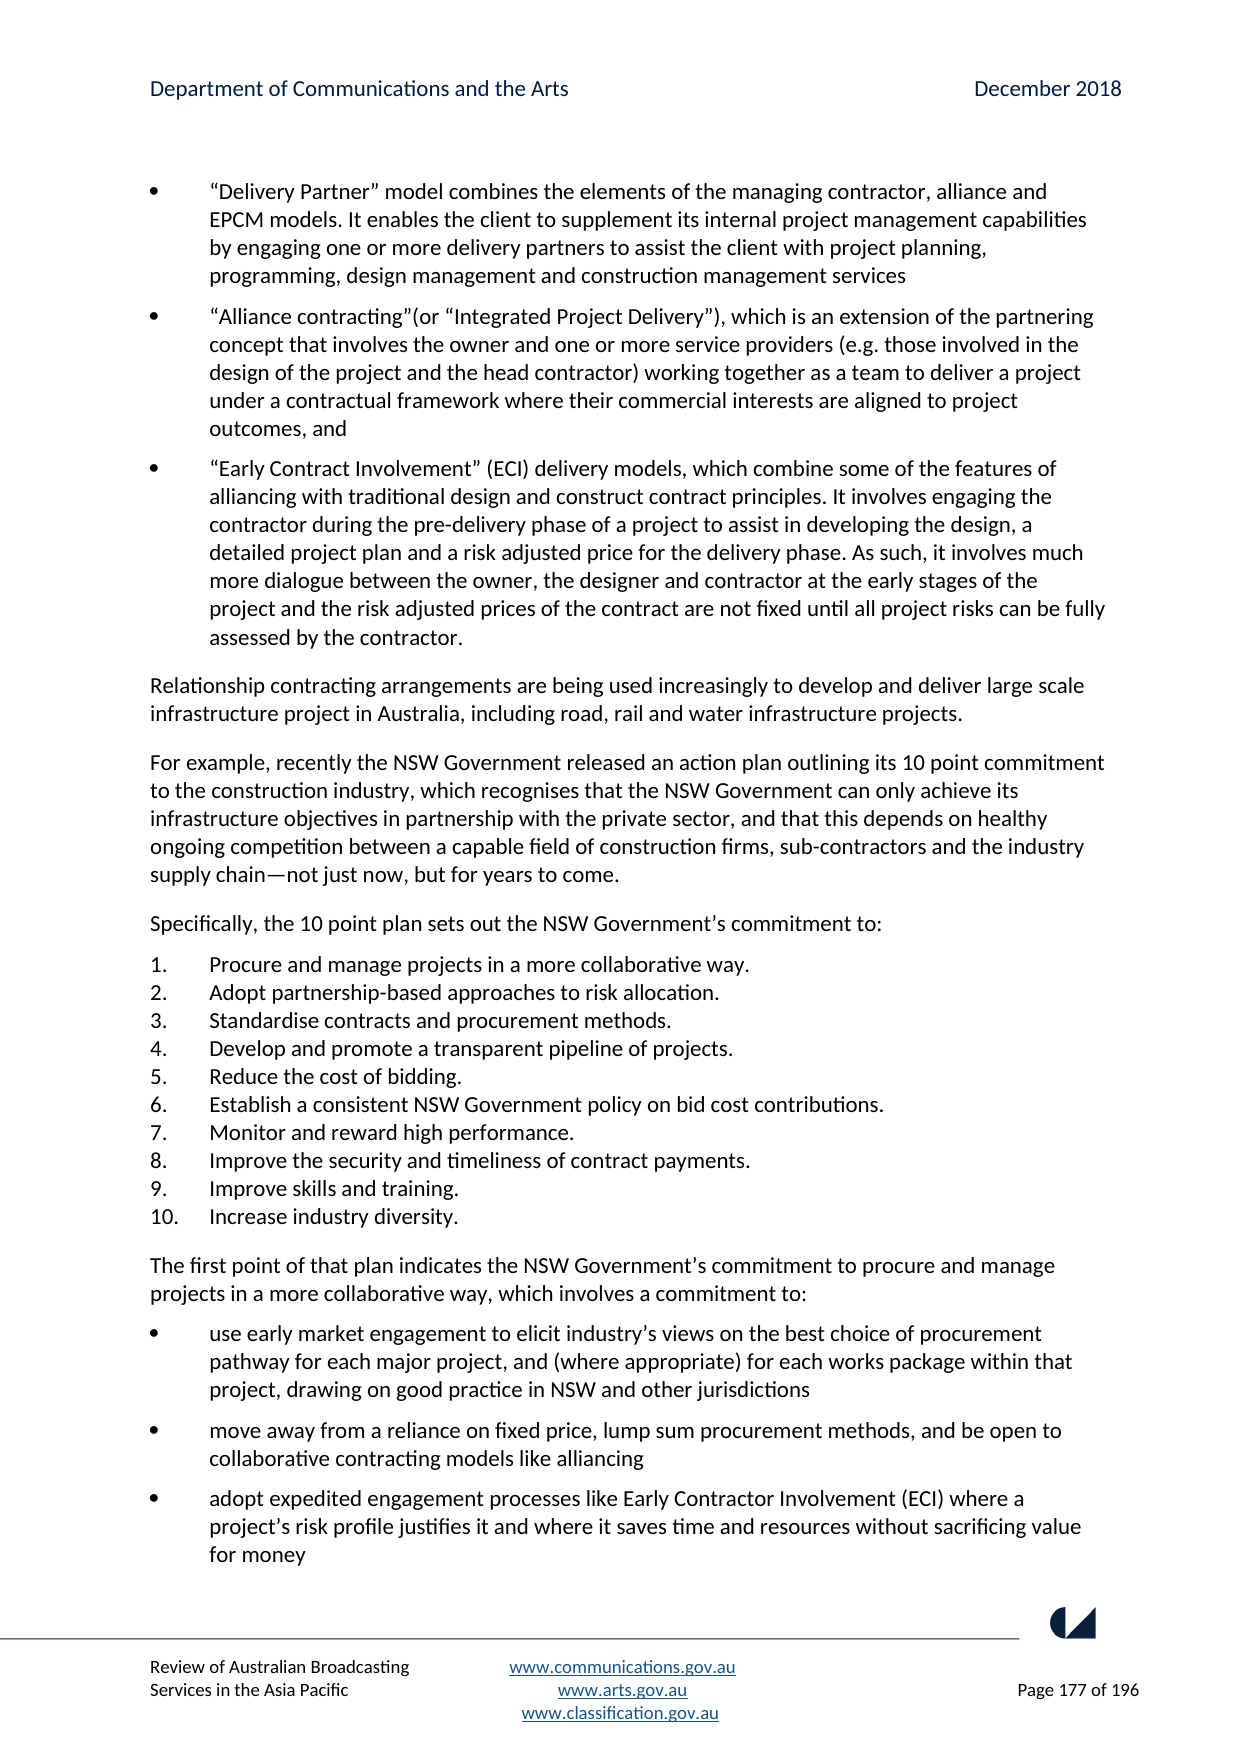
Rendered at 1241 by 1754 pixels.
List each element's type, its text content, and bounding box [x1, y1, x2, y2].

list move away from a reliance on fixed price, lump sum procurement methods, and be open to collaborative contracting models like alliancing [150, 1416, 1107, 1472]
list “Delivery Partner” model combines the elements of the managing contractor, alliance and EPCM models. It enables the client to supplement its internal project management capabilities by engaging one or more delivery partners to assist the client with project planning, programming, design management and construction management services [150, 177, 1107, 289]
list Establish a consistent NSW Government policy on bid cost contributions. [150, 1090, 1107, 1118]
text Specifically, the 10 point plan sets out the NSW Government’s commitment to: [150, 909, 1107, 937]
text Relationship contracting arrangements are being used increasingly to develop and deliver large scale infrastructure project in Australia, including road, rail and water infrastructure projects. [150, 671, 1107, 727]
list Adopt partnership-based approaches to risk allocation. [150, 978, 1107, 1006]
list adopt expedited engagement processes like Early Contractor Involvement (ECI) where a project’s risk profile justifies it and where it saves time and resources without sacrificing value for money [150, 1484, 1107, 1568]
text For example, recently the NSW Government released an action plan outlining its 10 point commitment to the construction industry, which recognises that the NSW Government can only achieve its infrastructure objectives in partnership with the private sector, and that this depends on healthy ongoing competition between a capable field of construction firms, sub-contractors and the industry supply chain—not just now, but for years to come. [150, 748, 1107, 888]
list Develop and promote a transparent pipeline of projects. [150, 1034, 1107, 1062]
list Increase industry diversity. [150, 1202, 1107, 1230]
list Improve the security and timeliness of contract payments. [150, 1146, 1107, 1174]
list use early market engagement to elicit industry’s views on the best choice of procurement pathway for each major project, and (where appropriate) for each works package within that project, drawing on good practice in NSW and other jurisdictions [150, 1319, 1107, 1403]
list Monitor and reward high performance. [150, 1118, 1107, 1146]
list Improve skills and training. [150, 1174, 1107, 1202]
list Standardise contracts and procurement methods. [150, 1006, 1107, 1034]
list Procure and manage projects in a more collaborative way. [150, 950, 1107, 978]
list Reduce the cost of bidding. [150, 1062, 1107, 1090]
list “Early Contract Involvement” (ECI) delivery models, which combine some of the features of alliancing with traditional design and construct contract principles. It involves engaging the contractor during the pre-delivery phase of a project to assist in developing the design, a detailed project plan and a risk adjusted price for the delivery phase. As such, it involves much more dialogue between the owner, the designer and contractor at the early stages of the project and the risk adjusted prices of the contract are not fixed until all project risks can be fully assessed by the contractor. [150, 454, 1107, 651]
text The first point of that plan indicates the NSW Government’s commitment to procure and manage projects in a more collaborative way, which involves a commitment to: [150, 1251, 1107, 1307]
picture [0, 1590, 1241, 1656]
list “Alliance contracting”(or “Integrated Project Delivery”), which is an extension of the partnering concept that involves the owner and one or more service providers (e.g. those involved in the design of the project and the head contractor) working together as a team to deliver a project under a contractual framework where their commercial interests are aligned to project outcomes, and [150, 302, 1107, 442]
